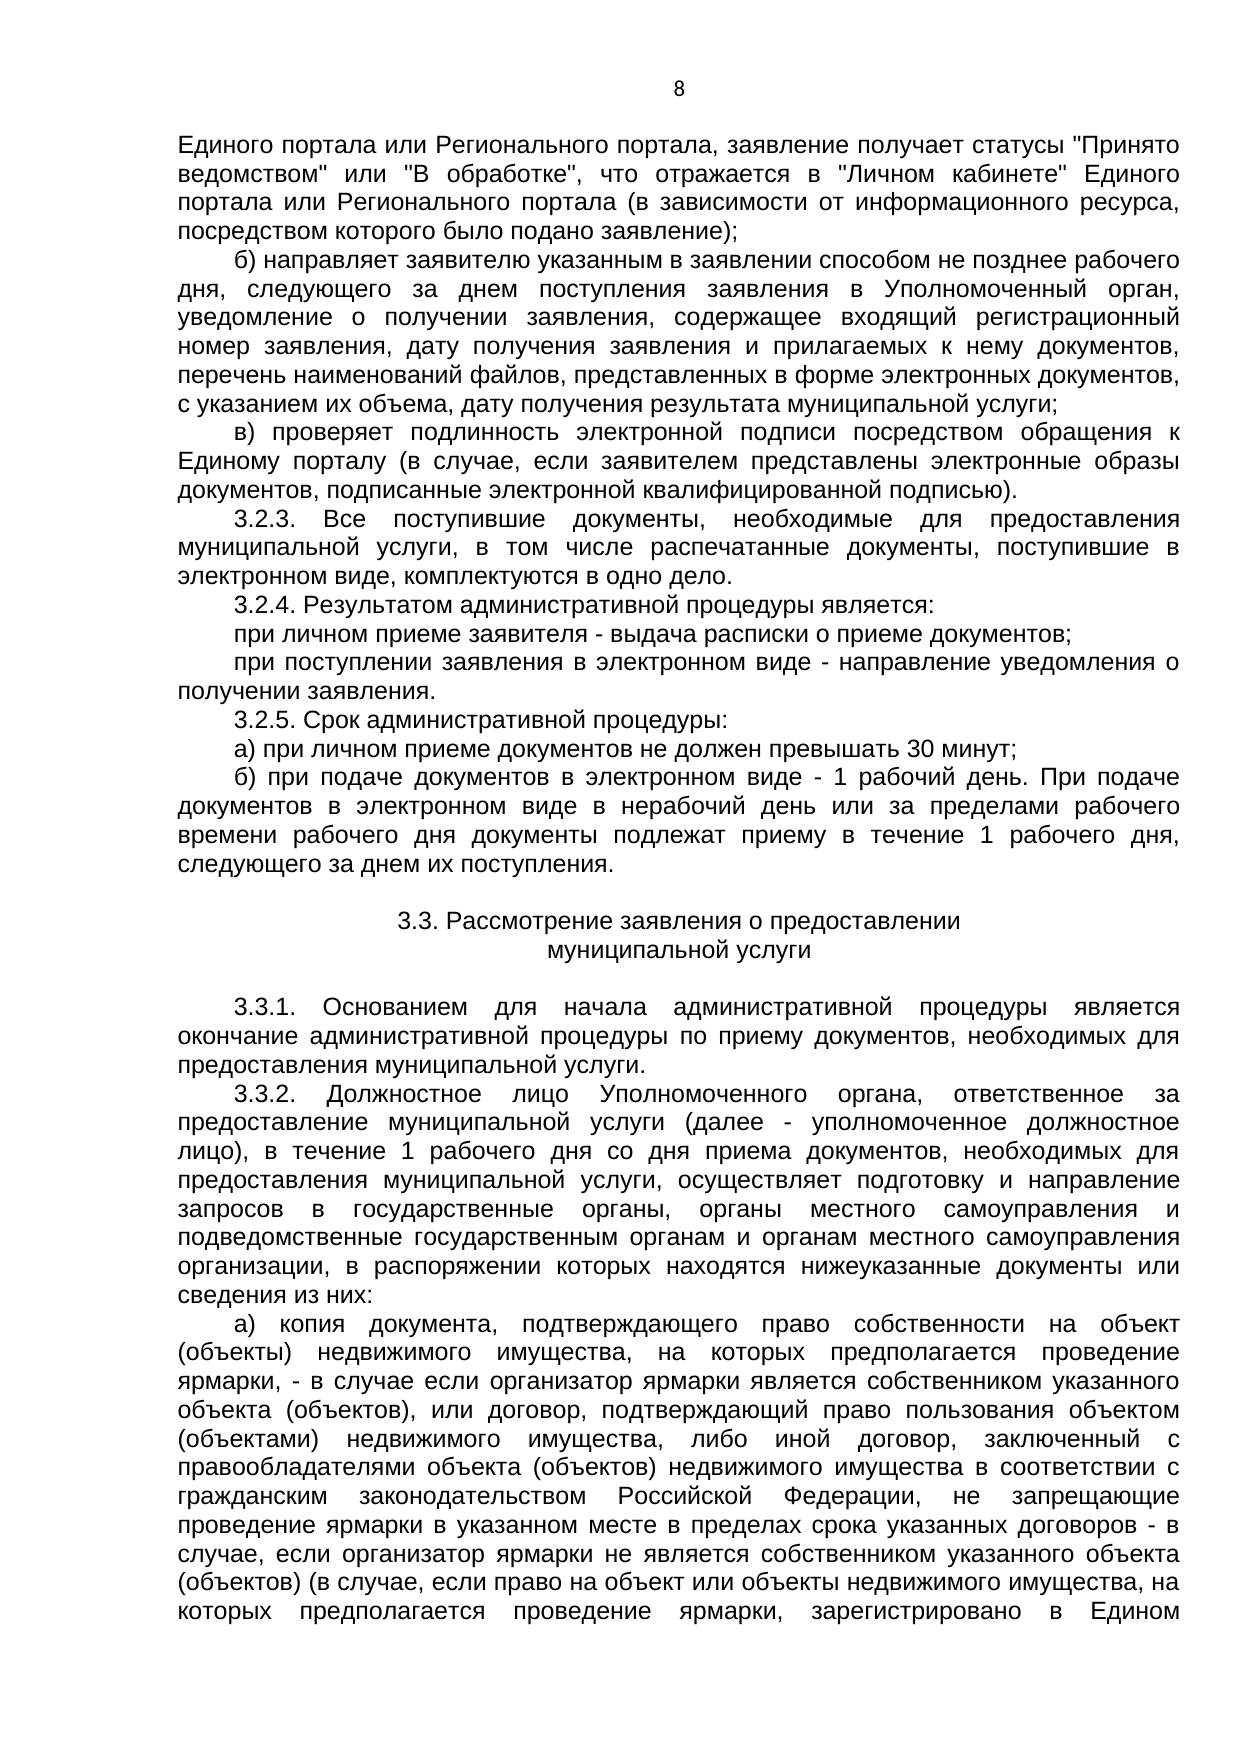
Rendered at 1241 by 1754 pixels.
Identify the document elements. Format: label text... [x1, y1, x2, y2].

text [177, 1309, 1181, 1625]
text 3.3.1. Основанием для начала административной процедуры является окончание административной процедуры по приему документов, необходимых для предоставления муниципальной услуги. [177, 992, 1181, 1079]
text муниципальной услуги [177, 935, 1181, 964]
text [177, 130, 1181, 245]
text б) при подаче документов в электронном виде - 1 рабочий день. При подаче документов в электронном виде в нерабочий день или за пределами рабочего времени рабочего дня документы подлежат приему в течение 1 рабочего дня, следующего за днем их поступления. [177, 762, 1181, 877]
text при личном приеме заявителя - выдача расписки о приеме документов; [177, 619, 1181, 647]
text 3.2.5. Срок административной процедуры: [177, 705, 1181, 734]
text 3.3.2. Должностное лицо Уполномоченного органа, ответственное за предоставление муниципальной услуги (далее - уполномоченное должностное лицо), в течение 1 рабочего дня со дня приема документов, необходимых для предоставления муниципальной услуги, осуществляет подготовку и направление запросов в государственные органы, органы местного самоуправления и подведомственные государственным органам и органам местного самоуправления организации, в распоряжении которых находятся нижеуказанные документы или сведения из них: [177, 1079, 1181, 1309]
text 3.2.4. Результатом административной процедуры является: [177, 590, 1181, 619]
text в) проверяет подлинность электронной подписи посредством обращения к Единому порталу (в случае, если заявителем представлены электронные образы документов, подписанные электронной квалифицированной подписью). [177, 417, 1181, 504]
text а) при личном приеме документов не должен превышать 30 минут; [177, 734, 1181, 762]
text 3.2.3. Все поступившие документы, необходимые для предоставления муниципальной услуги, в том числе распечатанные документы, поступившие в электронном виде, комплектуются в одно дело. [177, 504, 1181, 590]
text при поступлении заявления в электронном виде - направление уведомления о получении заявления. [177, 647, 1181, 705]
text б) направляет заявителю указанным в заявлении способом не позднее рабочего дня, следующего за днем поступления заявления в Уполномоченный орган, уведомление о получении заявления, содержащее входящий регистрационный номер заявления, дату получения заявления и прилагаемых к нему документов, перечень наименований файлов, представленных в форме электронных документов, с указанием их объема, дату получения результата муниципальной услуги; [177, 245, 1181, 417]
text 3.3. Рассмотрение заявления о предоставлении [177, 906, 1181, 935]
